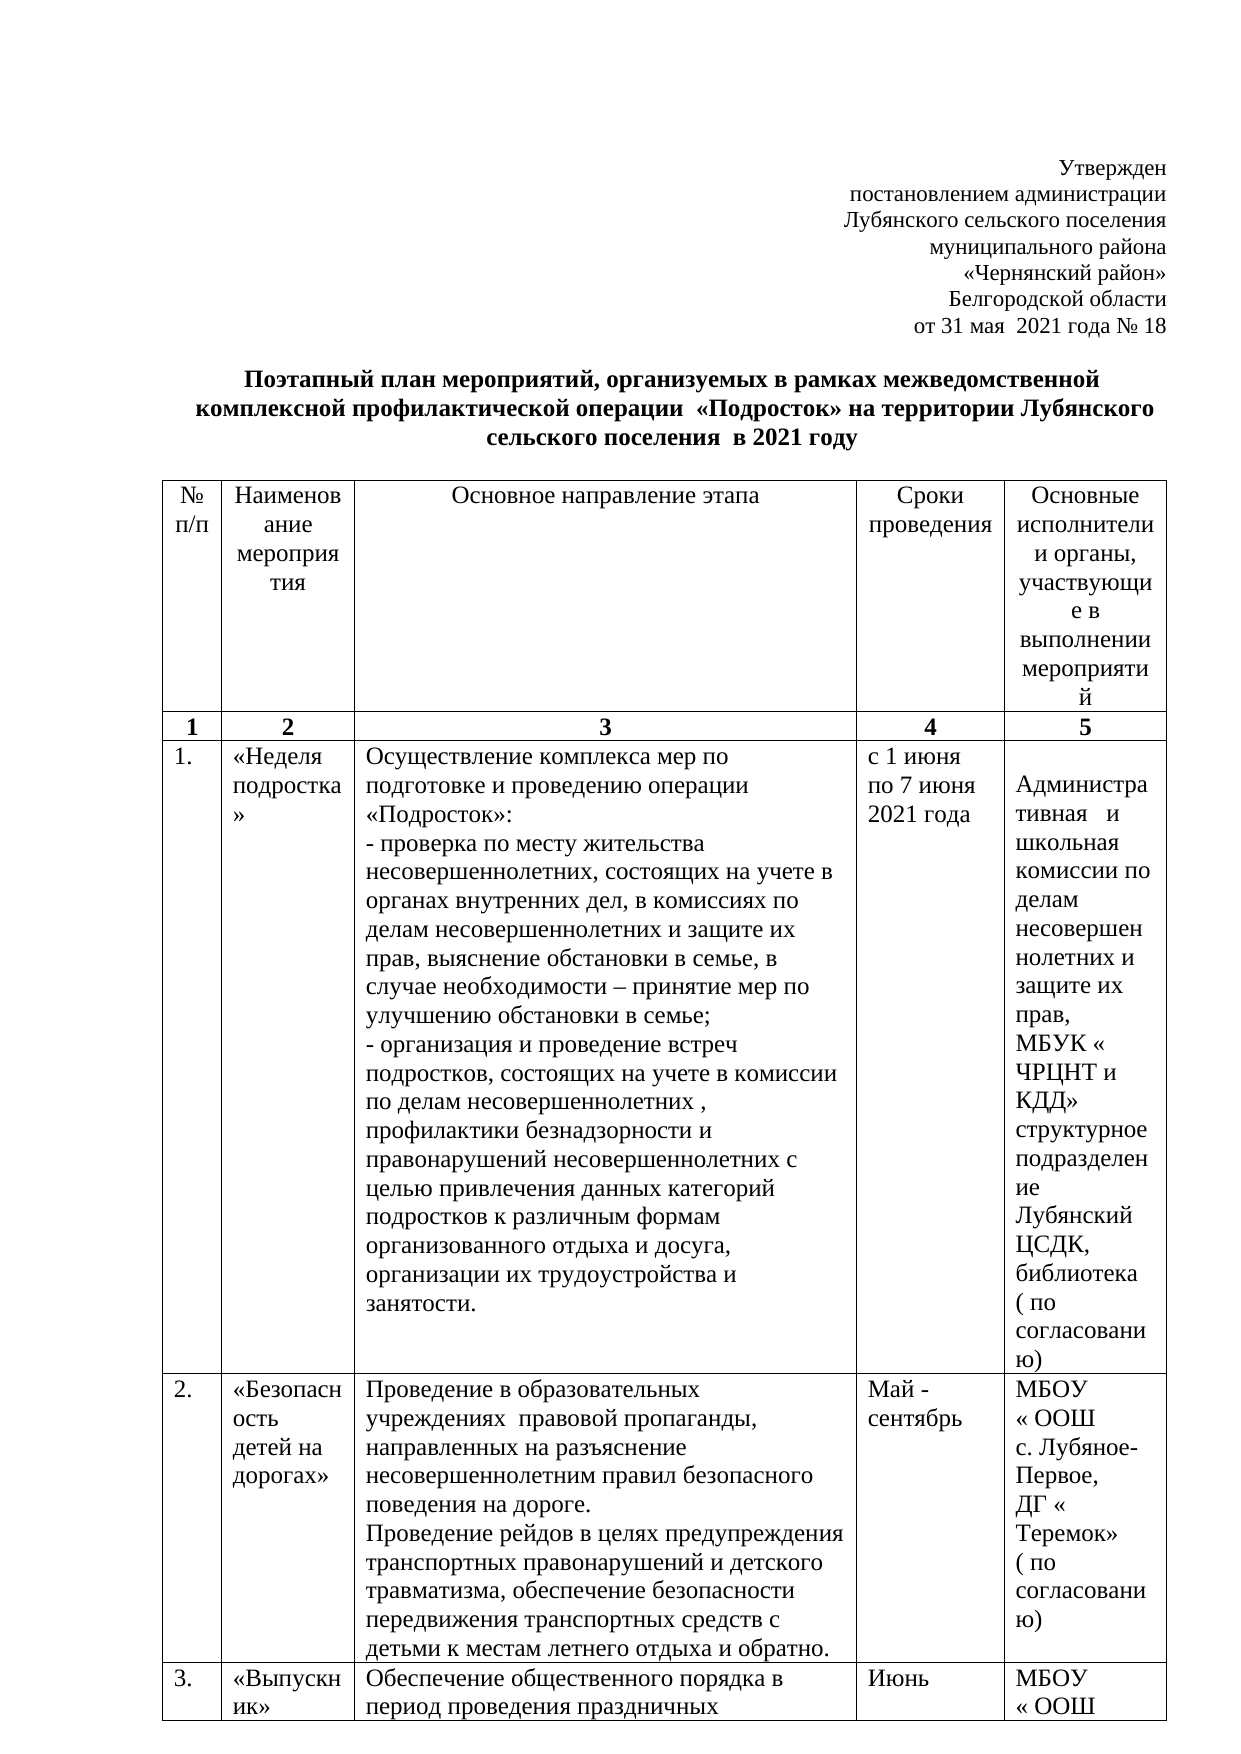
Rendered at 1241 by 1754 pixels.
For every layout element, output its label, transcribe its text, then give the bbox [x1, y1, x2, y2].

table_cell с 1 июня по 7 июня 2021 года [857, 741, 1004, 1373]
text Белгородской области [177, 285, 1167, 312]
table_header Сроки проведения [857, 481, 1004, 711]
text «Чернянский район» [177, 259, 1167, 285]
text от 31 мая 2021 года № 18 [177, 312, 1167, 338]
table_cell Проведение в образовательных учреждениях правовой пропаганды, направленных на разъяснение несовершеннолетним правил безопасного поведения на дороге. Проведение рейдов в целях предупреждения транспортных правонарушений и детского травматизма, обеспечение безопасности передвижения транспортных средств с детьми к местам летнего отдыха и обратно. [355, 1374, 856, 1662]
table_cell Осуществление комплекса мер по подготовке и проведению операции «Подросток»: - проверка по месту жительства несовершеннолетних, состоящих на учете в органах внутренних дел, в комиссиях по делам несовершеннолетних и защите их прав, выяснение обстановки в семье, в случае необходимости – принятие мер по улучшению обстановки в семье; - организация и проведение встреч подростков, состоящих на учете в комиссии по делам несовершеннолетних , профилактики безнадзорности и правонарушений несовершеннолетних с целью привлечения данных категорий подростков к различным формам организованного отдыха и досуга, организации их трудоустройства и занятости. [355, 741, 856, 1373]
table_cell 4 [857, 712, 1004, 740]
table_cell Июнь [857, 1663, 1004, 1720]
table_cell Май - сентябрь [857, 1374, 1004, 1662]
table_header Наименование мероприятия [222, 481, 354, 711]
table_cell МБОУ « ООШ с. Лубяное- Первое, ДГ « Теремок» ( по согласованию) [1005, 1374, 1166, 1662]
text Поэтапный план мероприятий, организуемых в рамках межведомственной [177, 364, 1167, 393]
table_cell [1005, 1663, 1166, 1720]
table_cell «Неделя подростка» [222, 741, 354, 1373]
table_cell «Выпускник» [222, 1663, 354, 1720]
table_cell «Безопасность детей на дорогах» [222, 1374, 354, 1662]
table_cell Административная и школьная комиссии по делам несовершеннолетних и защите их прав, МБУК « ЧРЦНТ и КДД» структурное подразделение Лубянский ЦСДК, библиотека ( по согласованию) [1005, 741, 1166, 1373]
table_cell 1. [163, 741, 221, 1373]
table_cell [355, 1663, 856, 1720]
text Утвержден [177, 154, 1167, 180]
table_cell 2. [163, 1374, 221, 1662]
text постановлением администрации [177, 180, 1167, 206]
table_header Основное направление этапа [355, 481, 856, 711]
text Лубянского сельского поселения [177, 206, 1167, 233]
table_cell 3. [163, 1663, 221, 1720]
table_cell 5 [1005, 712, 1166, 740]
table_cell 3 [355, 712, 856, 740]
table_header № п/п [163, 481, 221, 711]
text комплексной профилактической операции «Подросток» на территории Лубянского сельского поселения в 2021 году [177, 393, 1167, 451]
table_cell 2 [222, 712, 354, 740]
table_header Основные исполнители и органы, участвующие в выполнении мероприятий [1005, 481, 1166, 711]
text муниципального района [177, 233, 1167, 259]
table_cell 1 [163, 712, 221, 740]
